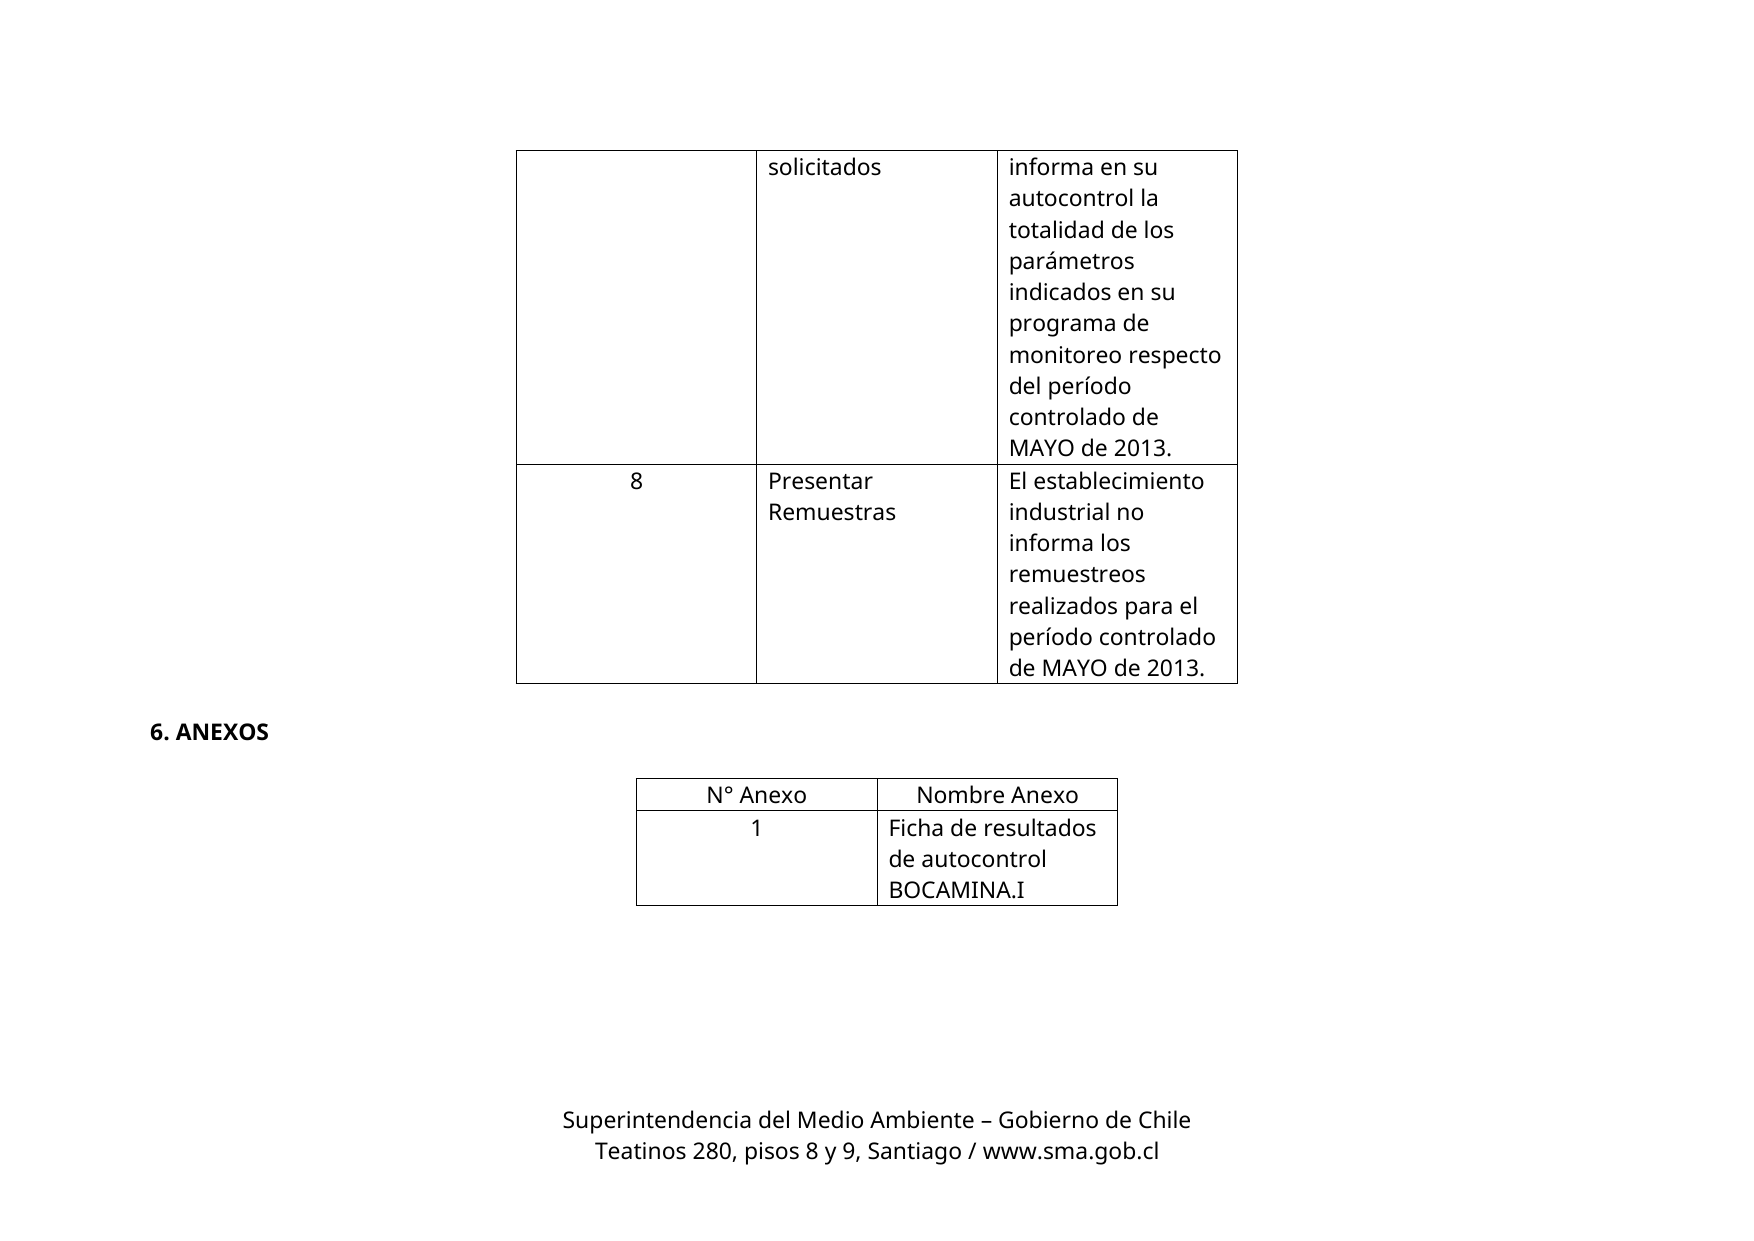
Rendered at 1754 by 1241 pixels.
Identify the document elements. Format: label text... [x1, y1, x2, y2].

table_cell 8 [517, 465, 756, 683]
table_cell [998, 151, 1237, 463]
table_cell El establecimiento industrial no informa los remuestreos realizados para el período controlado de MAYO de 2013. [998, 465, 1237, 683]
table_cell Ficha de resultados de autocontrol BOCAMINA.I [878, 811, 1117, 905]
table_cell 1 [637, 811, 877, 905]
table_cell 4 [517, 151, 756, 463]
text 6. ANEXOS [150, 684, 1604, 747]
table_header Nombre Anexo [878, 779, 1117, 810]
table_header N° Anexo [637, 779, 877, 810]
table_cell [757, 151, 997, 463]
table_cell Presentar Remuestras [757, 465, 997, 683]
